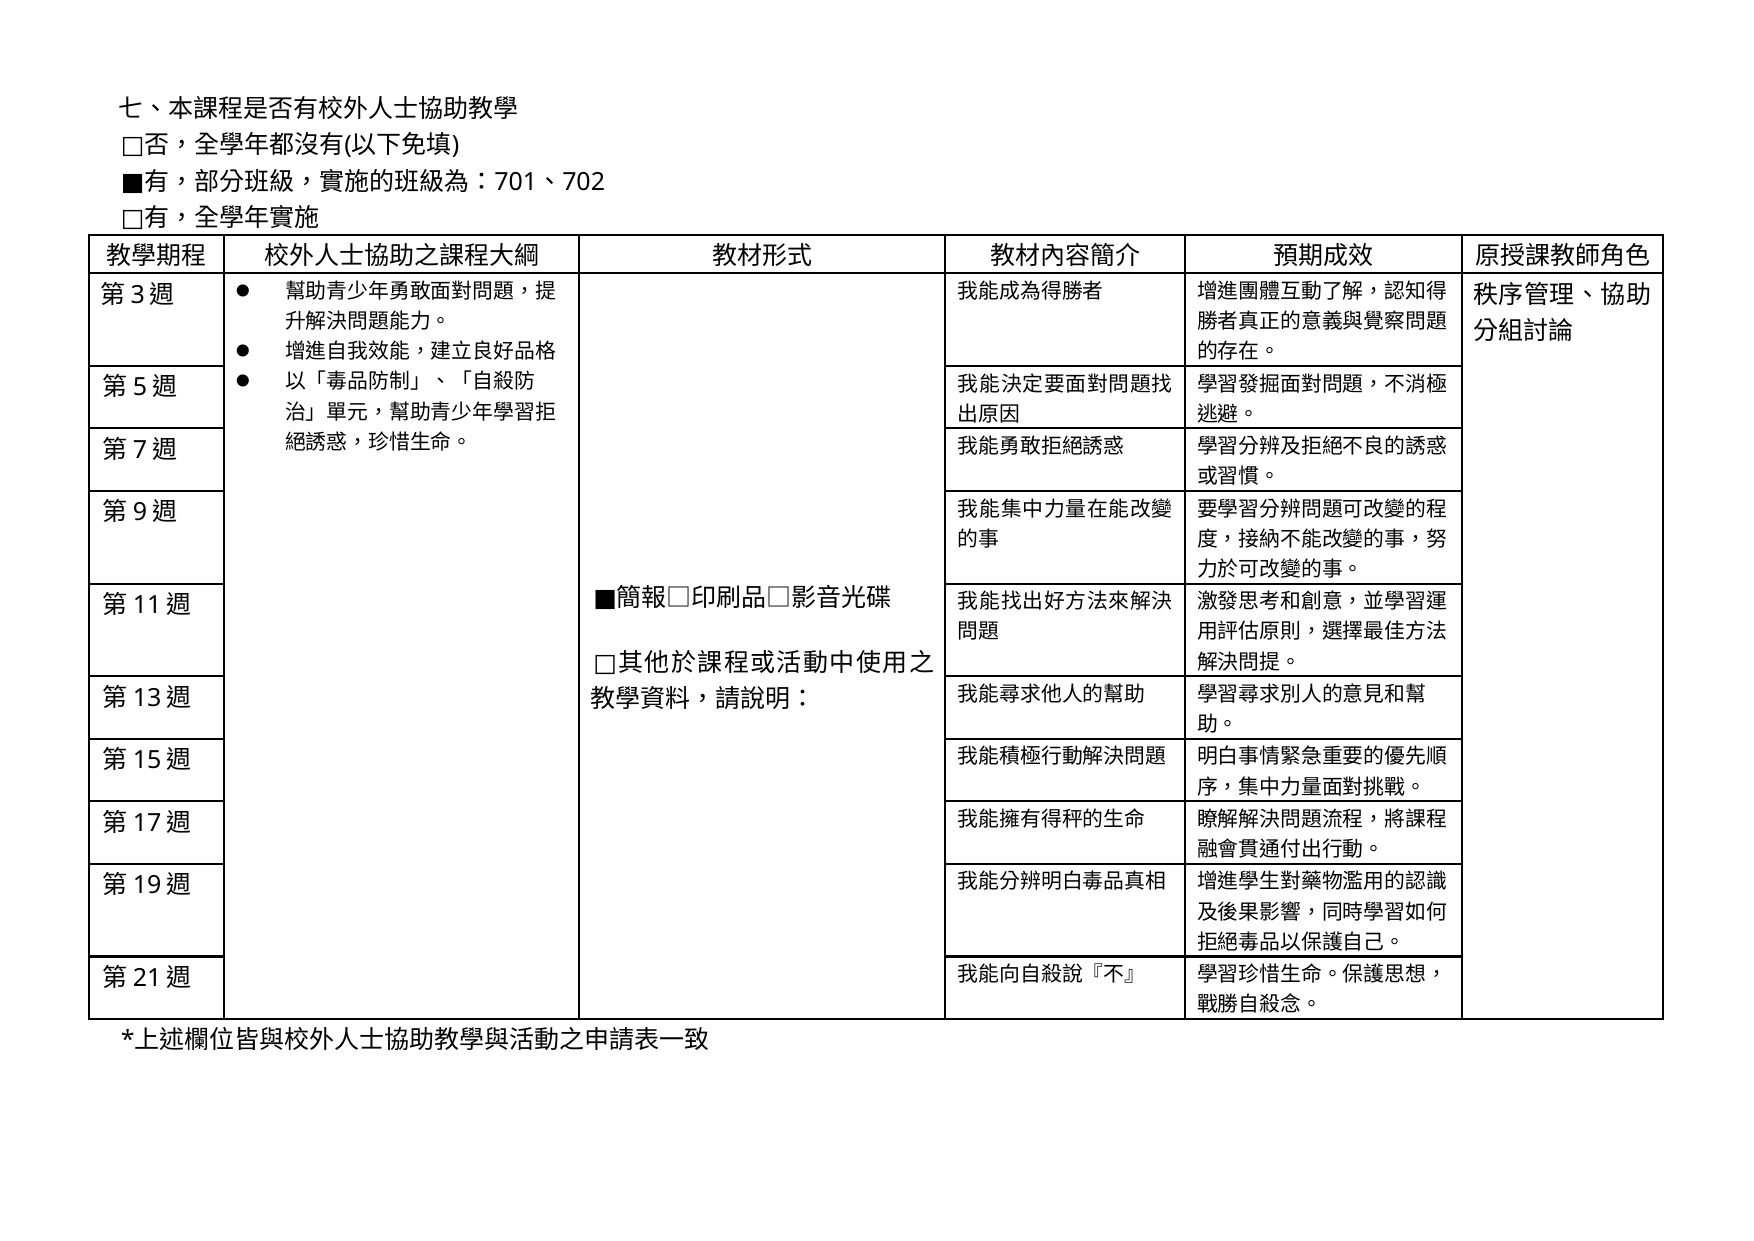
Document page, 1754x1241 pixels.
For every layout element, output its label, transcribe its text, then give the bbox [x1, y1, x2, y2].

table_cell 明白事情緊急重要的優先順序，集中力量面對挑戰。 [1186, 740, 1461, 800]
table_cell 學習珍惜生命。保護思想，戰勝自殺念。 [1186, 958, 1461, 1018]
table_cell 第13週 [90, 677, 223, 738]
table_header 校外人士協助之課程大綱 [225, 236, 578, 272]
table_cell 激發思考和創意，並學習運用評估原則，選擇最佳方法解決問提。 [1186, 585, 1461, 675]
table_cell 我能勇敢拒絕誘惑 [946, 429, 1184, 490]
table_cell 第19週 [90, 865, 223, 955]
table_cell 我能向自殺說『不』 [946, 958, 1184, 1018]
text □否，全學年都沒有(以下免填) [118, 125, 1636, 161]
table_cell 我能分辨明白毒品真相 [946, 865, 1184, 955]
table_cell 第11週 [90, 585, 223, 675]
table_cell 第3週 [90, 274, 223, 365]
table_cell ■簡報□印刷品□影音光碟 □其他於課程或活動中使用之教學資料，請說明： [580, 274, 944, 1018]
table_cell 第9週 [90, 492, 223, 582]
table_cell 第7週 [90, 429, 223, 490]
table_cell 學習發掘面對問題，不消極逃避。 [1186, 367, 1461, 427]
table_cell 我能擁有得秤的生命 [946, 802, 1184, 863]
table_cell 要學習分辨問題可改變的程度，接納不能改變的事，努力於可改變的事。 [1186, 492, 1461, 582]
text ■有，部分班級，實施的班級為：701、702 [118, 161, 1636, 197]
table_cell 瞭解解決問題流程，將課程融會貫通付出行動。 [1186, 802, 1461, 863]
table_header 教材內容簡介 [946, 236, 1184, 272]
table_cell 學習分辨及拒絕不良的誘惑或習慣。 [1186, 429, 1461, 490]
table_cell 第15週 [90, 740, 223, 800]
table_cell 我能尋求他人的幫助 [946, 677, 1184, 738]
text □有，全學年實施 [118, 197, 1636, 234]
table_cell 第5週 [90, 367, 223, 427]
table_cell 幫助青少年勇敢面對問題，提升解決問題能力。 增進自我效能，建立良好品格 以「毒品防制」、「自殺防治」單元，幫助青少年學習拒絕誘惑，珍惜生命。 [225, 274, 578, 1018]
table_cell 我能集中力量在能改變的事 [946, 492, 1184, 582]
table_cell 我能決定要面對問題找出原因 [946, 367, 1184, 427]
table_cell 秩序管理、協助分組討論 [1463, 274, 1662, 1018]
table_header 預期成效 [1186, 236, 1461, 272]
table_header 教學期程 [90, 236, 223, 272]
table_cell 我能積極行動解決問題 [946, 740, 1184, 800]
text *上述欄位皆與校外人士協助教學與活動之申請表一致 [118, 1020, 1636, 1056]
table_cell 增進學生對藥物濫用的認識及後果影響，同時學習如何拒絕毒品以保護自己。 [1186, 865, 1461, 955]
table_cell 我能成為得勝者 [946, 274, 1184, 365]
table_cell 第21週 [90, 958, 223, 1018]
text 七、本課程是否有校外人士協助教學 [118, 89, 1636, 125]
table_cell 第17週 [90, 802, 223, 863]
table_cell 增進團體互動了解，認知得勝者真正的意義與覺察問題的存在。 [1186, 274, 1461, 365]
table_header 原授課教師角色 [1463, 236, 1662, 272]
table_cell 學習尋求別人的意見和幫助。 [1186, 677, 1461, 738]
table_cell 我能找出好方法來解決問題 [946, 585, 1184, 675]
table_header 教材形式 [580, 236, 944, 272]
